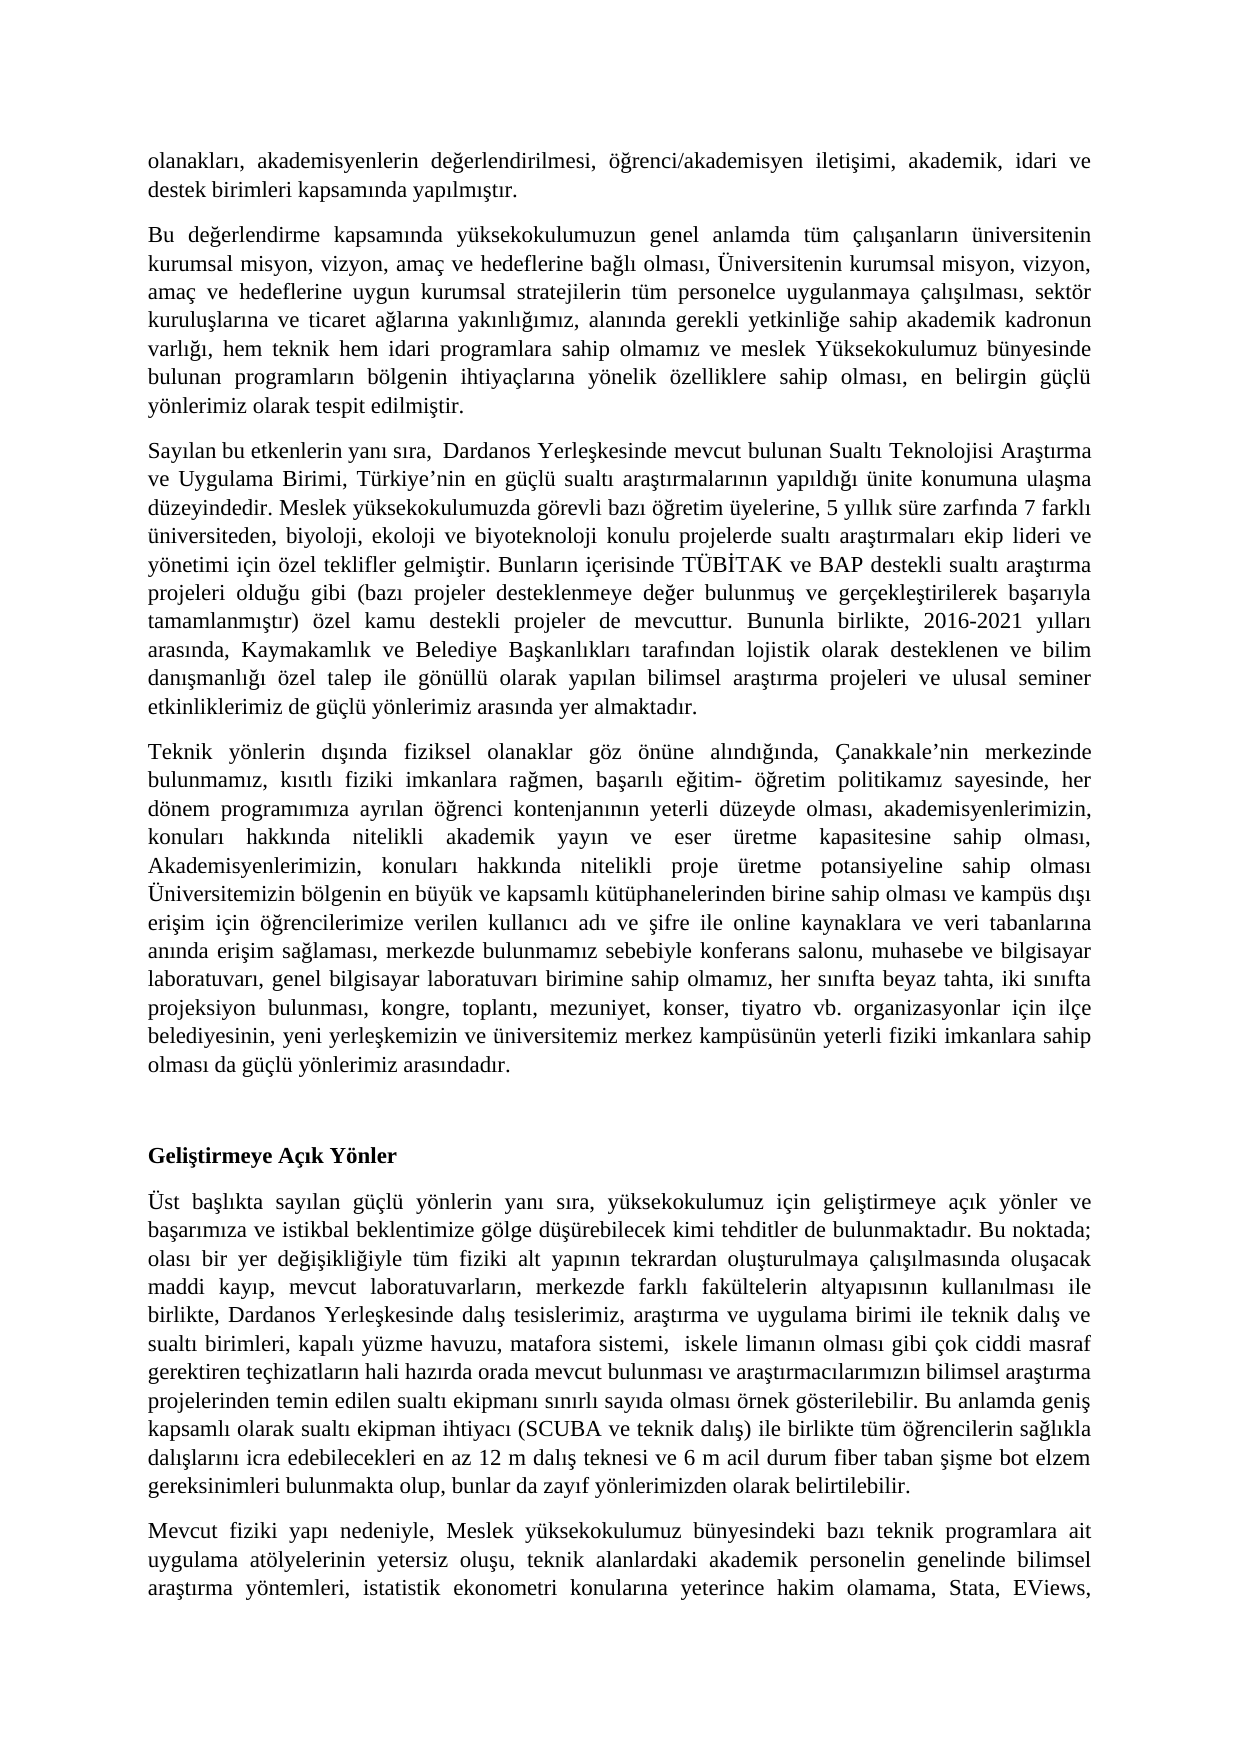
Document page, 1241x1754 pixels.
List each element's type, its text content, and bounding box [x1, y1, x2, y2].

text Üst başlıkta sayılan güçlü yönlerin yanı sıra, yüksekokulumuz için geliştirmeye açık yönler ve başarımıza ve istikbal beklentimize gölge düşürebilecek kimi tehditler de bulunmaktadır. Bu noktada; olası bir yer değişikliğiyle tüm fiziki alt yapının tekrardan oluşturulmaya çalışılmasında oluşacak maddi kayıp, mevcut laboratuvarların, merkezde farklı fakültelerin altyapısının kullanılması ile birlikte, Dardanos Yerleşkesinde dalış tesislerimiz, araştırma ve uygulama birimi ile teknik dalış ve sualtı birimleri, kapalı yüzme havuzu, matafora sistemi, iskele limanın olması gibi çok ciddi masraf gerektiren teçhizatların hali hazırda orada mevcut bulunması ve araştırmacılarımızın bilimsel araştırma projelerinden temin edilen sualtı ekipmanı sınırlı sayıda olması örnek gösterilebilir. Bu anlamda geniş kapsamlı olarak sualtı ekipman ihtiyacı (SCUBA ve teknik dalış) ile birlikte tüm öğrencilerin sağlıkla dalışlarını icra edebilecekleri en az 12 m dalış teknesi ve 6 m acil durum fiber taban şişme bot elzem gereksinimleri bulunmakta olup, bunlar da zayıf yönlerimizden olarak belirtilebilir. [148, 1188, 1093, 1498]
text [148, 148, 1093, 202]
text Bu değerlendirme kapsamında yüksekokulumuzun genel anlamda tüm çalışanların üniversitenin kurumsal misyon, vizyon, amaç ve hedeflerine bağlı olması, Üniversitenin kurumsal misyon, vizyon, amaç ve hedeflerine uygun kurumsal stratejilerin tüm personelce uygulanmaya çalışılması, sektör kuruluşlarına ve ticaret ağlarına yakınlığımız, alanında gerekli yetkinliğe sahip akademik kadronun varlığı, hem teknik hem idari programlara sahip olmamız ve meslek Yüksekokulumuz bünyesinde bulunan programların bölgenin ihtiyaçlarına yönelik özelliklere sahip olması, en belirgin güçlü yönlerimiz olarak tespit edilmiştir. [148, 221, 1093, 418]
text Teknik yönlerin dışında fiziksel olanaklar göz önüne alındığında, Çanakkale’nin merkezinde bulunmamız, kısıtlı fiziki imkanlara rağmen, başarılı eğitim- öğretim politikamız sayesinde, her dönem programımıza ayrılan öğrenci kontenjanının yeterli düzeyde olması, akademisyenlerimizin, konuları hakkında nitelikli akademik yayın ve eser üretme kapasitesine sahip olması, Akademisyenlerimizin, konuları hakkında nitelikli proje üretme potansiyeline sahip olması Üniversitemizin bölgenin en büyük ve kapsamlı kütüphanelerinden birine sahip olması ve kampüs dışı erişim için öğrencilerimize verilen kullanıcı adı ve şifre ile online kaynaklara ve veri tabanlarına anında erişim sağlaması, merkezde bulunmamız sebebiyle konferans salonu, muhasebe ve bilgisayar laboratuvarı, genel bilgisayar laboratuvarı birimine sahip olmamız, her sınıfta beyaz tahta, iki sınıfta projeksiyon bulunması, kongre, toplantı, mezuniyet, konser, tiyatro vb. organizasyonlar için ilçe belediyesinin, yeni yerleşkemizin ve üniversitemiz merkez kampüsünün yeterli fiziki imkanlara sahip olması da güçlü yönlerimiz arasındadır. [148, 738, 1093, 1077]
text Sayılan bu etkenlerin yanı sıra, Dardanos Yerleşkesinde mevcut bulunan Sualtı Teknolojisi Araştırma ve Uygulama Birimi, Türkiye’nin en güçlü sualtı araştırmalarının yapıldığı ünite konumuna ulaşma düzeyindedir. Meslek yüksekokulumuzda görevli bazı öğretim üyelerine, 5 yıllık süre zarfında 7 farklı üniversiteden, biyoloji, ekoloji ve biyoteknoloji konulu projelerde sualtı araştırmaları ekip lideri ve yönetimi için özel teklifler gelmiştir. Bunların içerisinde TÜBİTAK ve BAP destekli sualtı araştırma projeleri olduğu gibi (bazı projeler desteklenmeye değer bulunmuş ve gerçekleştirilerek başarıyla tamamlanmıştır) özel kamu destekli projeler de mevcuttur. Bununla birlikte, 2016-2021 yılları arasında, Kaymakamlık ve Belediye Başkanlıkları tarafından lojistik olarak desteklenen ve bilim danışmanlığı özel talep ile gönüllü olarak yapılan bilimsel araştırma projeleri ve ulusal seminer etkinliklerimiz de güçlü yönlerimiz arasında yer almaktadır. [148, 437, 1093, 719]
text Geliştirmeye Açık Yönler [148, 1143, 1093, 1169]
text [148, 1517, 1093, 1600]
